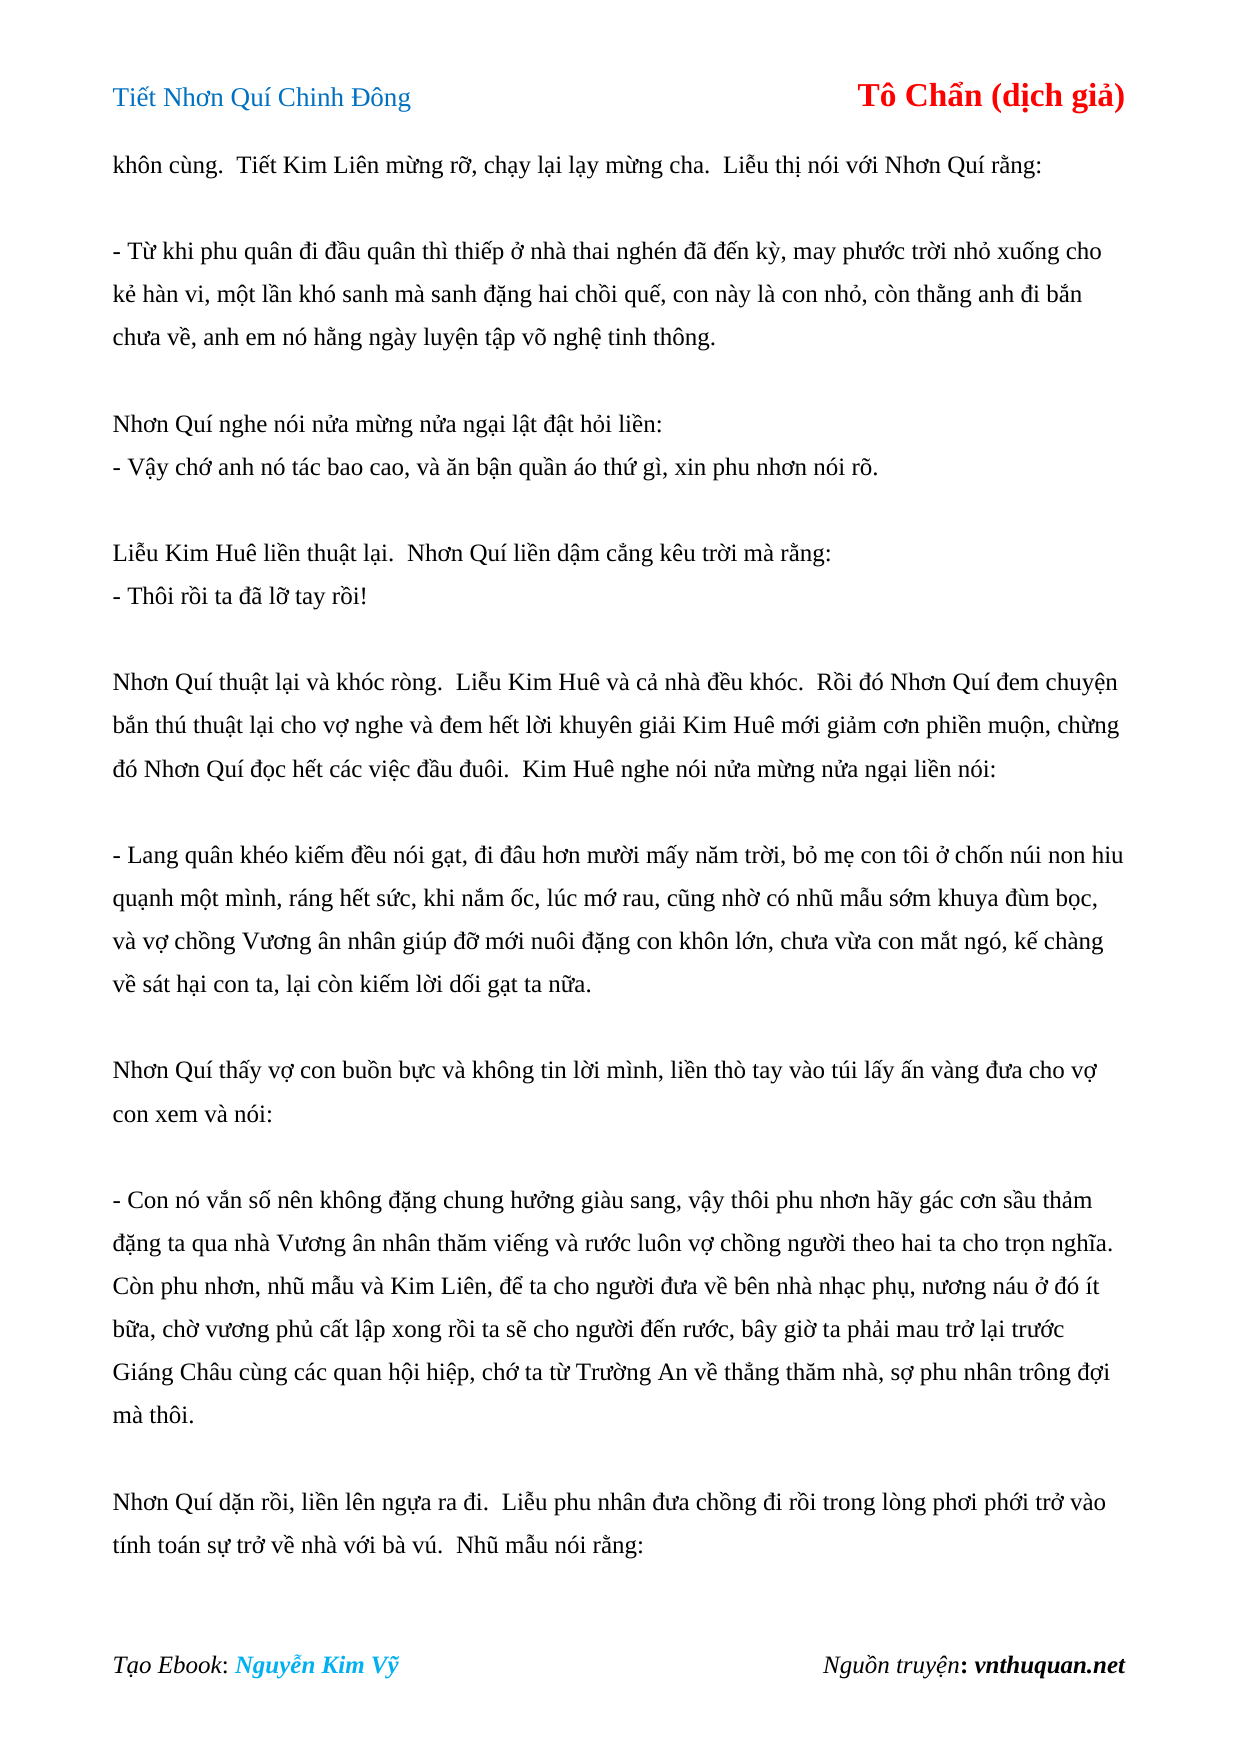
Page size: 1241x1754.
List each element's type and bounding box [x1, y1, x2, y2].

text [112, 150, 1128, 1602]
